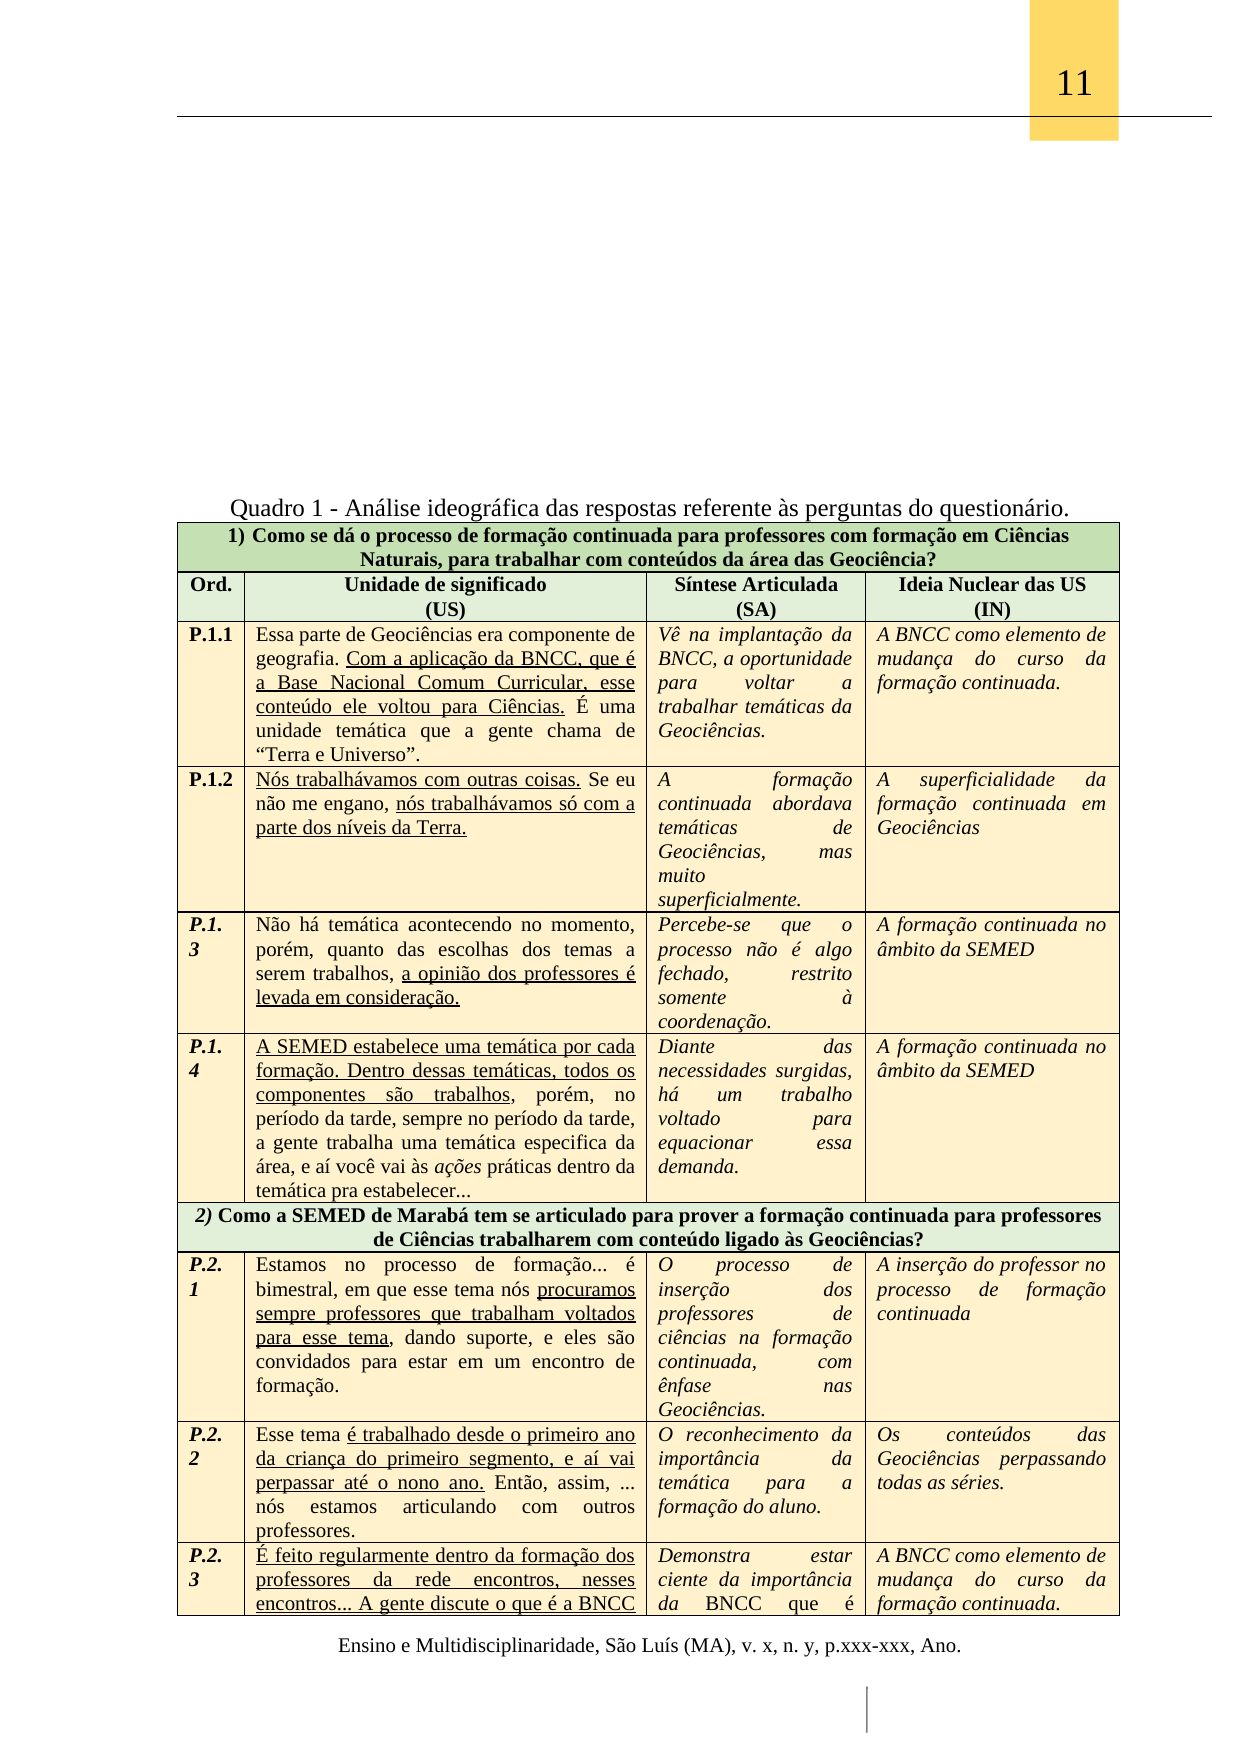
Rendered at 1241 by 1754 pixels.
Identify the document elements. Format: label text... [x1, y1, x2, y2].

table_cell Os conteúdos das Geociências perpassando todas as séries. [866, 1422, 1119, 1542]
table_cell Demonstra estar ciente da importância da BNCC que é utilizada com referência para a formação dos professores. [647, 1543, 865, 1615]
table_cell Unidade de significado (US) [245, 573, 646, 621]
table_cell O processo de inserção dos professores de ciências na formação continuada, com ênfase nas Geociências. [647, 1253, 865, 1421]
text Quadro 1 - Análise ideográfica das respostas referente às perguntas do questionário. [177, 493, 1122, 522]
table_cell A inserção do professor no processo de formação continuada [866, 1253, 1119, 1421]
table_cell Não há temática acontecendo no momento, porém, quanto das escolhas dos temas a serem trabalhos, a opinião dos professores é levada em consideração. [245, 913, 646, 1033]
table_cell P.2.3 [178, 1543, 244, 1615]
table_cell Essa parte de Geociências era componente de geografia. Com a aplicação da BNCC, que é a Base Nacional Comum Curricular, esse conteúdo ele voltou para Ciências. É uma unidade temática que a gente chama de “Terra e Universo”. [245, 622, 646, 766]
table_cell Ideia Nuclear das US (IN) [866, 573, 1119, 621]
table_cell P.1.4 [178, 1034, 244, 1202]
table_cell A formação continuada no âmbito da SEMED [866, 1034, 1119, 1202]
table_cell Vê na implantação da BNCC, a oportunidade para voltar a trabalhar temáticas da Geociências. [647, 622, 865, 766]
table_header Como se dá o processo de formação continuada para professores com formação em Ciências Naturais, para trabalhar com conteúdos da área das Geociência? [178, 523, 1119, 571]
table_cell Estamos no processo de formação... é bimestral, em que esse tema nós procuramos sempre professores que trabalham voltados para esse tema, dando suporte, e eles são convidados para estar em um encontro de formação. [245, 1253, 646, 1421]
table_cell P.1.2 [178, 767, 244, 911]
table_cell O reconhecimento da importância da temática para a formação do aluno. [647, 1422, 865, 1542]
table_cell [245, 1543, 646, 1615]
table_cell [866, 1543, 1119, 1615]
table_cell A formação continuada abordava temáticas de Geociências, mas muito superficialmente. [647, 767, 865, 911]
table_cell 2) Como a SEMED de Marabá tem se articulado para prover a formação continuada para professores de Ciências trabalharem com conteúdo ligado às Geociências? [178, 1203, 1119, 1251]
table_cell Ord. [178, 573, 244, 621]
table_cell A SEMED estabelece uma temática por cada formação. Dentro dessas temáticas, todos os componentes são trabalhos, porém, no período da tarde, sempre no período da tarde, a gente trabalha uma temática especifica da área, e aí você vai às ações práticas dentro da temática pra estabelecer... [245, 1034, 646, 1202]
table_cell A formação continuada no âmbito da SEMED [866, 913, 1119, 1033]
table_cell P.2.1 [178, 1253, 244, 1421]
table_cell Nós trabalhávamos com outras coisas. Se eu não me engano, nós trabalhávamos só com a parte dos níveis da Terra. [245, 767, 646, 911]
table_cell Esse tema é trabalhado desde o primeiro ano da criança do primeiro segmento, e aí vai perpassar até o nono ano. Então, assim, ... nós estamos articulando com outros professores. [245, 1422, 646, 1542]
table_cell Percebe-se que o processo não é algo fechado, restrito somente à coordenação. [647, 913, 865, 1033]
table_cell P.1.1 [178, 622, 244, 766]
table_cell P.2.2 [178, 1422, 244, 1542]
table_cell A superficialidade da formação continuada em Geociências [866, 767, 1119, 911]
table_cell P.1.3 [178, 913, 244, 1033]
table_cell A BNCC como elemento de mudança do curso da formação continuada. [866, 622, 1119, 766]
table_cell Diante das necessidades surgidas, há um trabalho voltado para equacionar essa demanda. [647, 1034, 865, 1202]
table_cell Síntese Articulada (SA) [647, 573, 865, 621]
